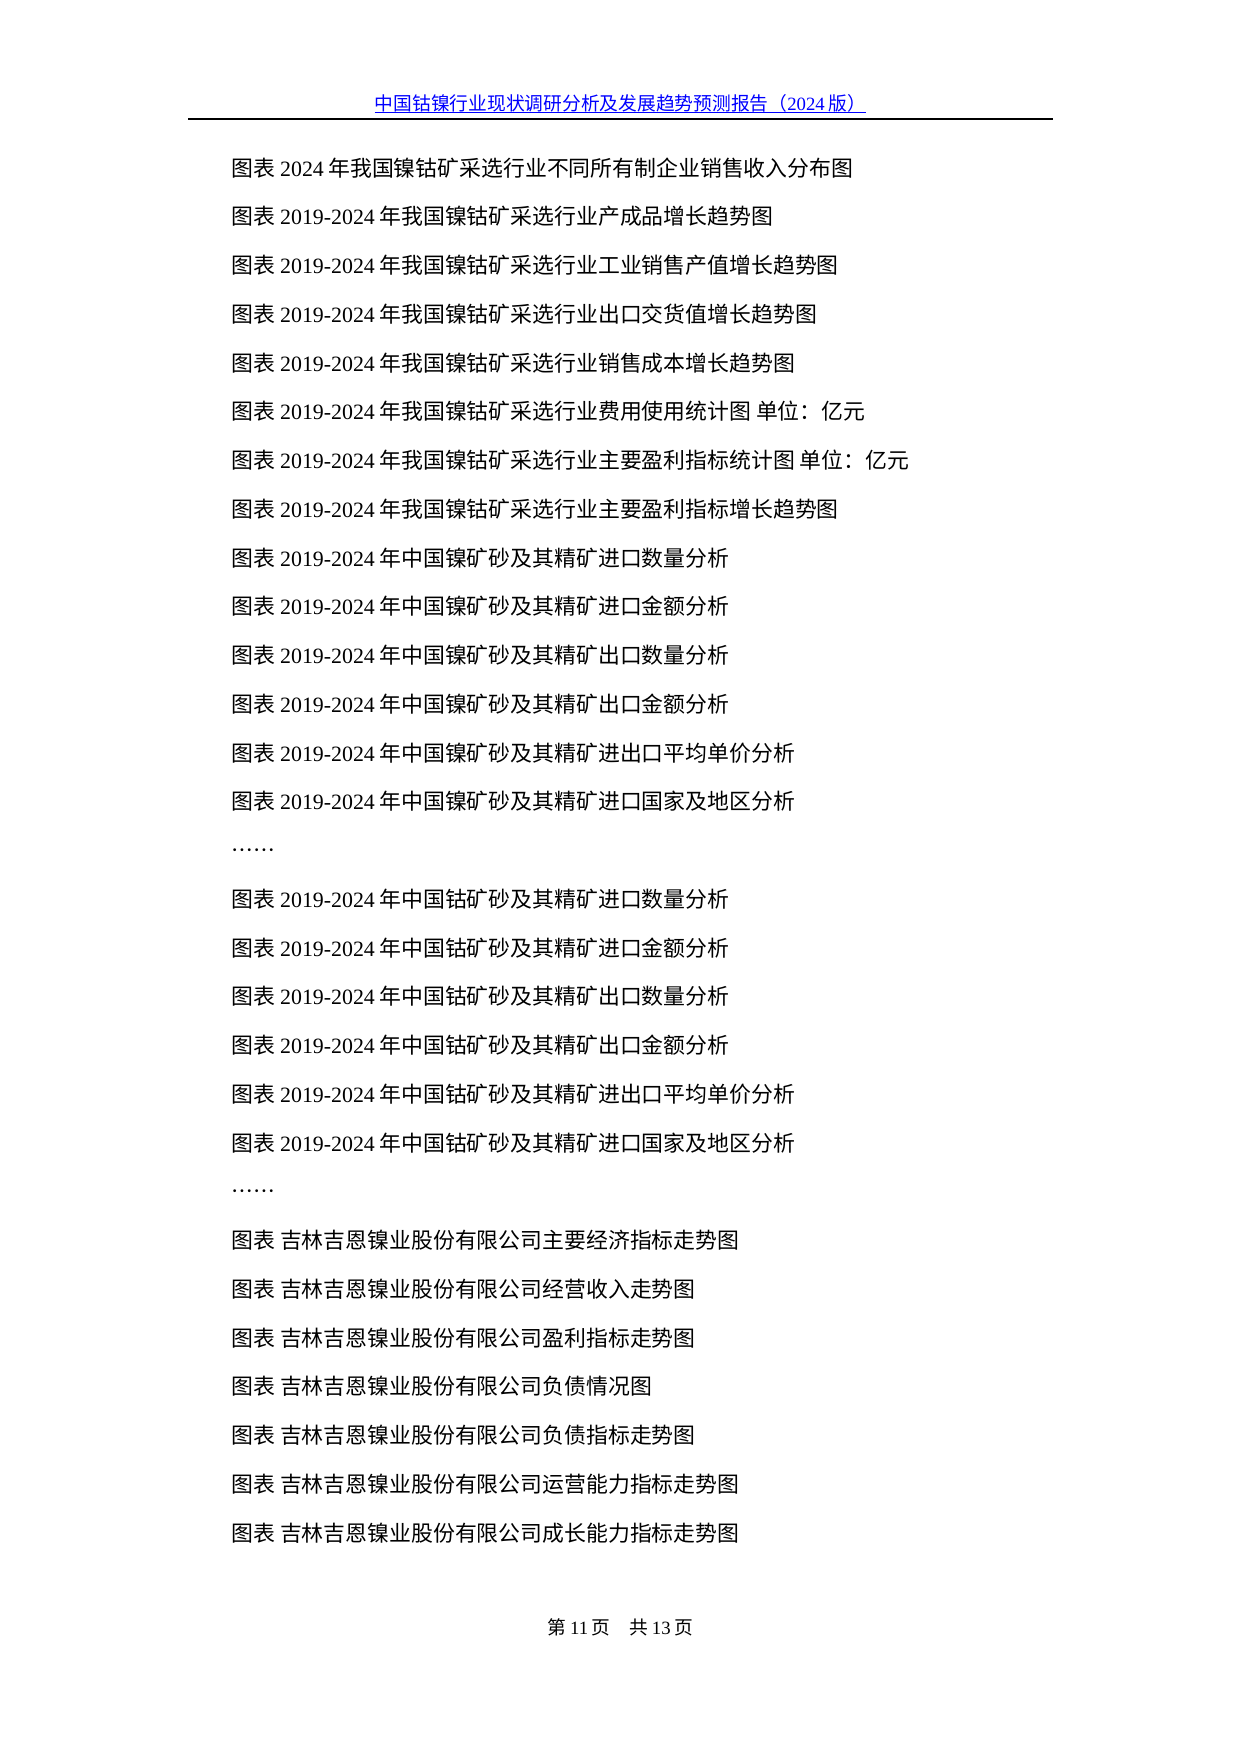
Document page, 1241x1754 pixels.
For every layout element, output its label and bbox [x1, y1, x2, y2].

text [187, 150, 1053, 1548]
